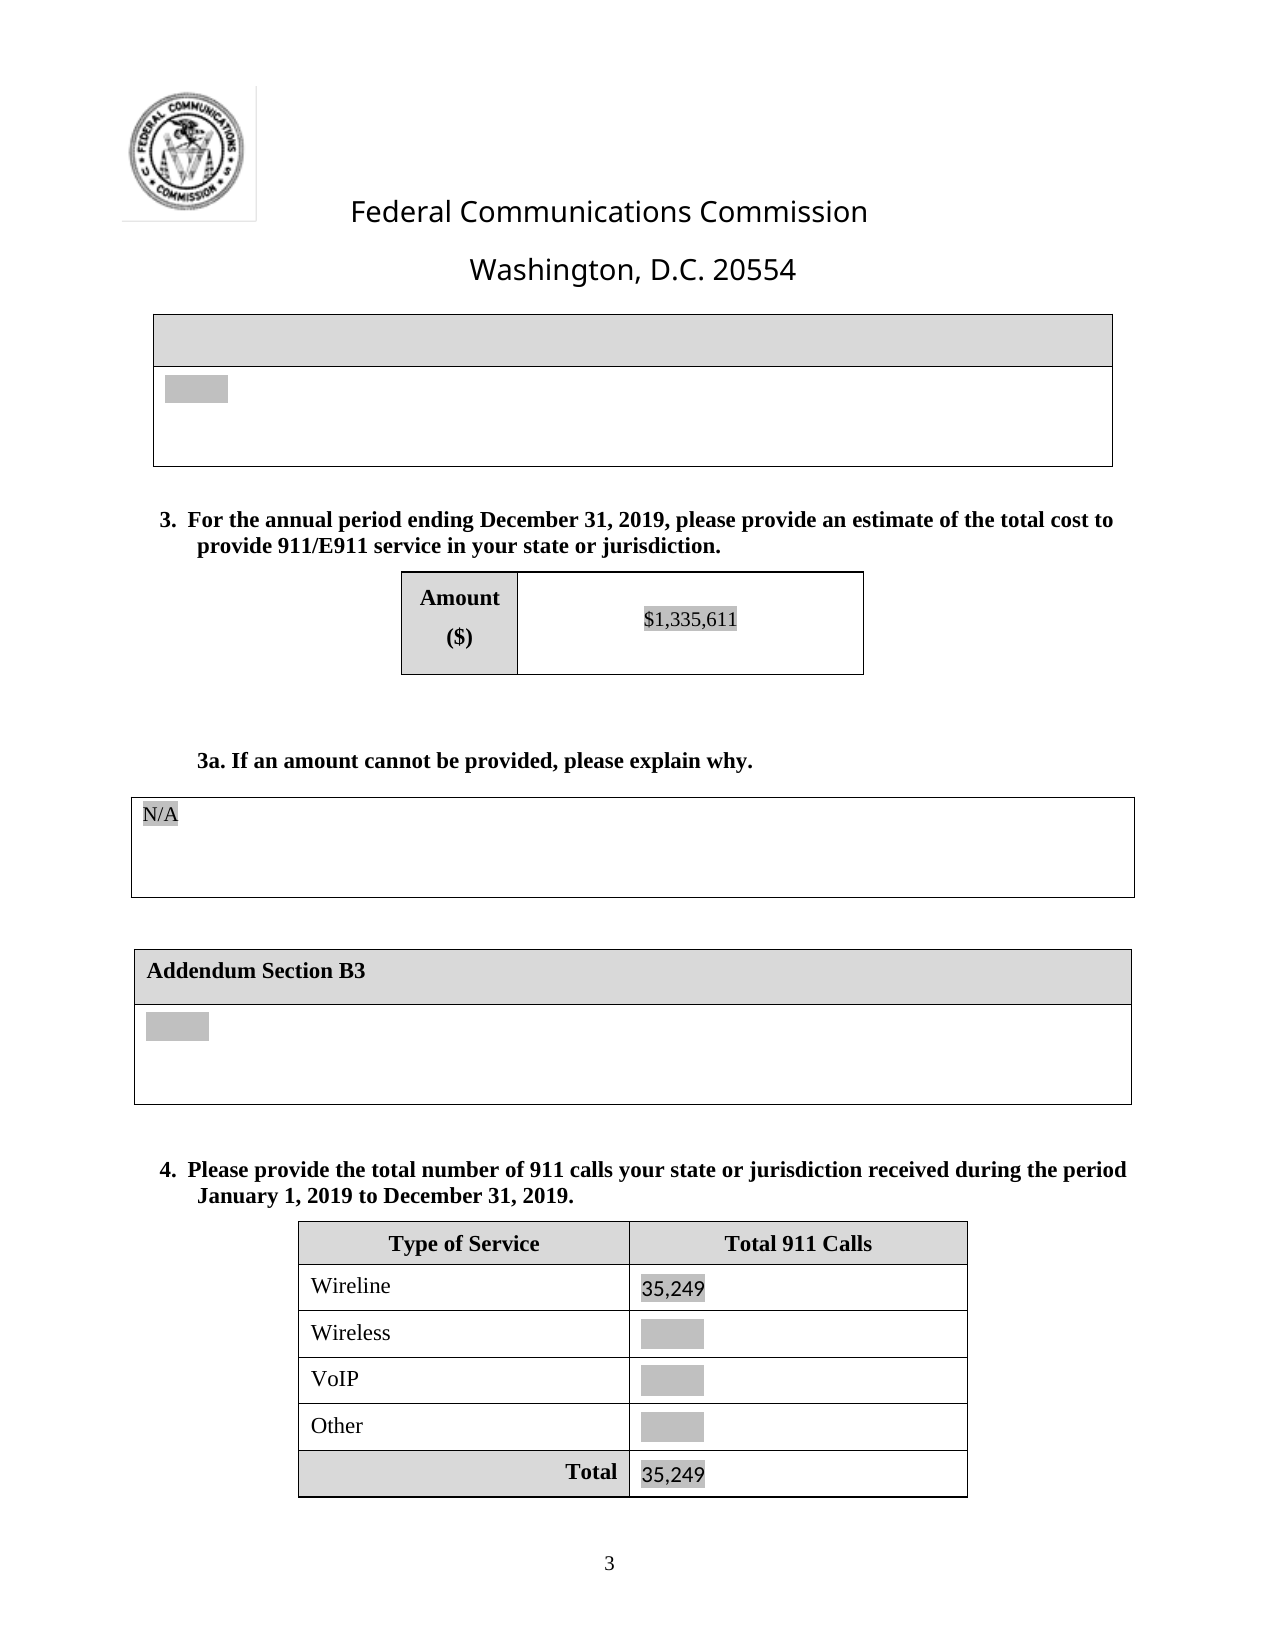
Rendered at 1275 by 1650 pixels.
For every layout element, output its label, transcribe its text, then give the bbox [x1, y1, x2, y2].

table_cell [154, 367, 1112, 466]
table_cell Wireless [299, 1311, 629, 1357]
table_cell Other [299, 1404, 629, 1450]
table_cell 35,249 [630, 1451, 967, 1496]
table_cell Wireline [299, 1265, 629, 1310]
table_cell [135, 1005, 1131, 1104]
picture [121, 86, 258, 223]
text 3a. If an amount cannot be provided, please explain why. [197, 747, 1144, 774]
table_header $1,335,611 [518, 573, 863, 674]
table_cell [630, 1311, 967, 1357]
table_cell Total [299, 1451, 629, 1496]
table_header N/A [132, 798, 1134, 897]
list Please provide the total number of 911 calls your state or jurisdiction received during the period January 1, 2019 to December 31, 2019. [159, 1156, 1144, 1209]
table_header Total 911 Calls [630, 1222, 967, 1264]
table_cell [630, 1358, 967, 1403]
list For the annual period ending December 31, 2019, please provide an estimate of the total cost to provide 911/E911 service in your state or jurisdiction. [159, 506, 1144, 559]
table_cell VoIP [299, 1358, 629, 1403]
table_cell [630, 1404, 967, 1450]
table_cell 35,249 [630, 1265, 967, 1310]
table_header Addendum Section B2 [154, 315, 1112, 366]
table_header Type of Service [299, 1222, 629, 1264]
table_header Amount ($) [402, 573, 517, 674]
table_header Addendum Section B3 [135, 950, 1131, 1004]
